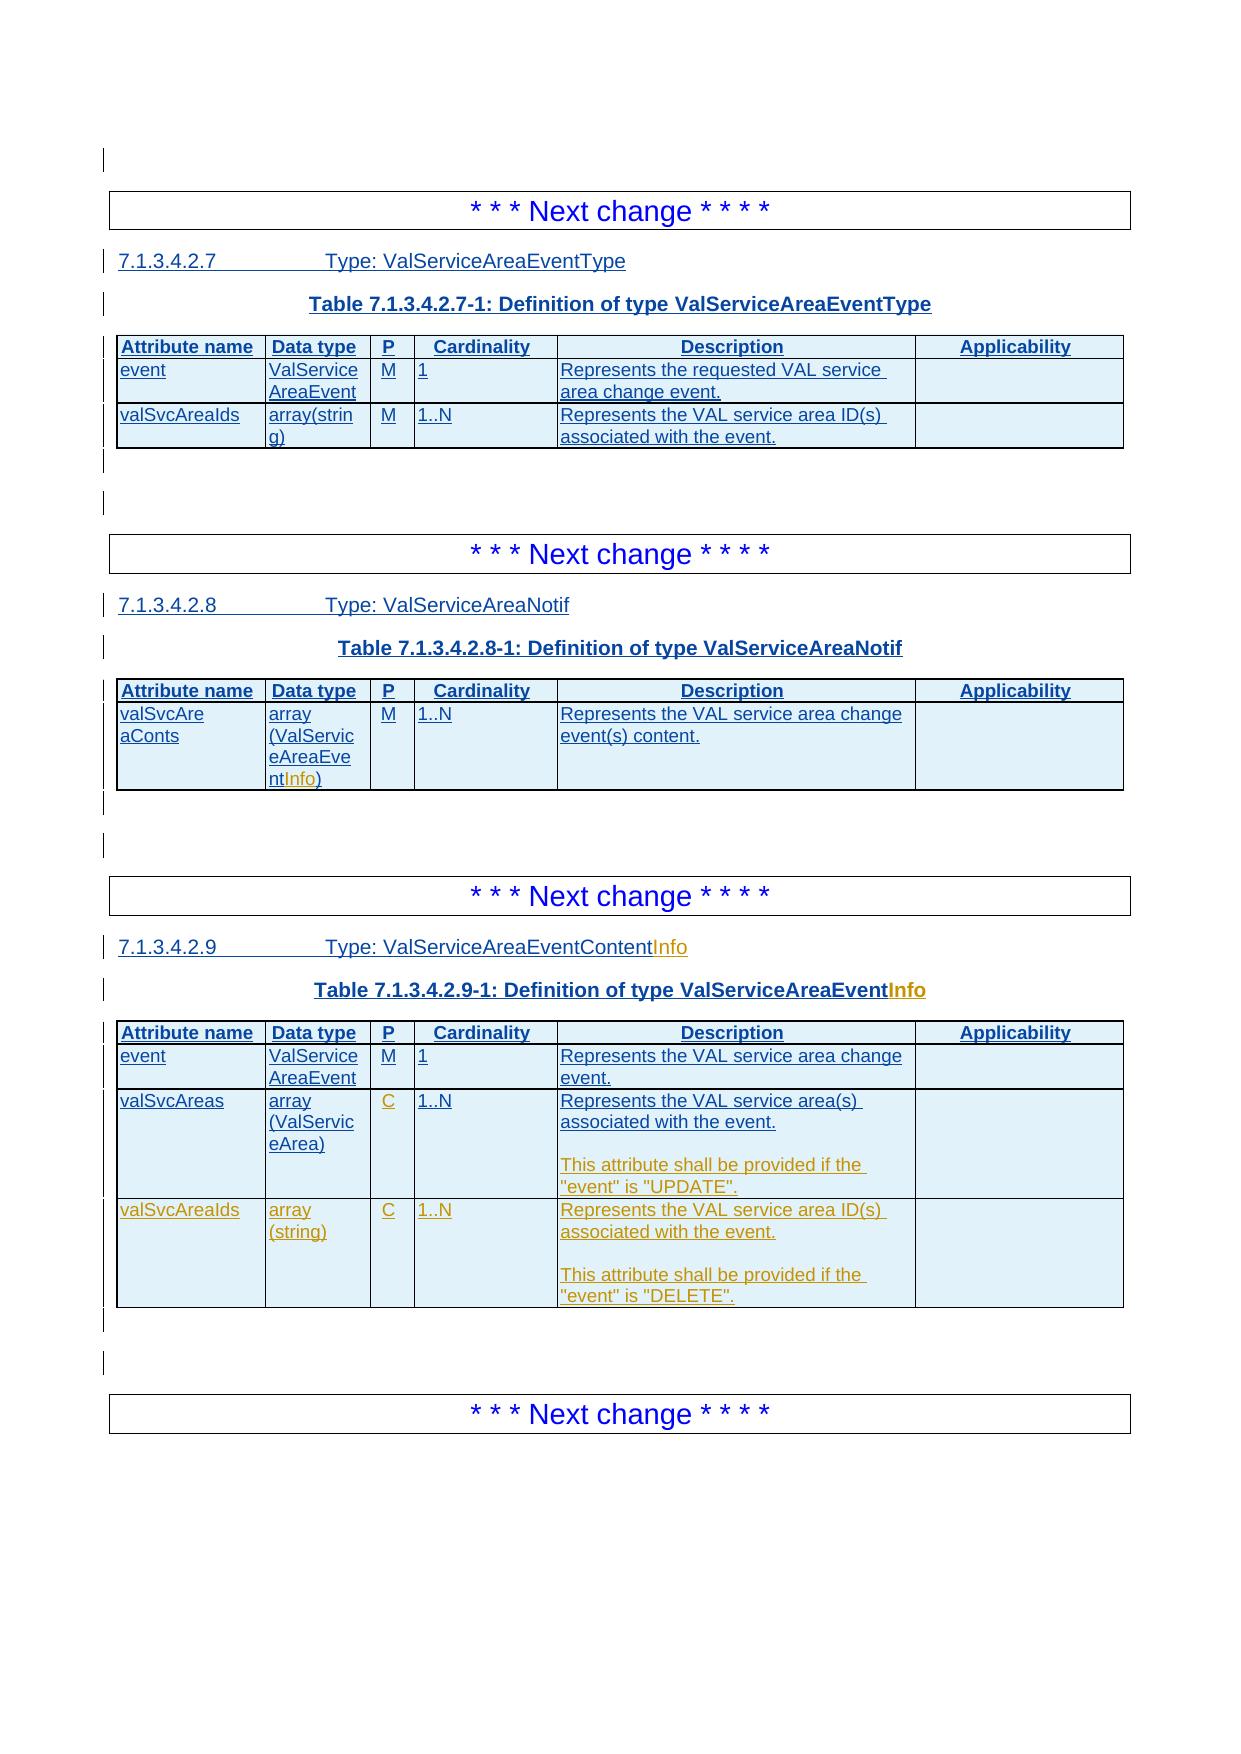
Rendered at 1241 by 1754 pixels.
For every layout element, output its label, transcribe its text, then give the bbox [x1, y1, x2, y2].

text * * * Next change * * * * [110, 1395, 1130, 1433]
text * * * Next change * * * * [110, 535, 1130, 573]
text * * * Next change * * * * [110, 877, 1130, 915]
text * * * Next change * * * * [110, 192, 1130, 229]
